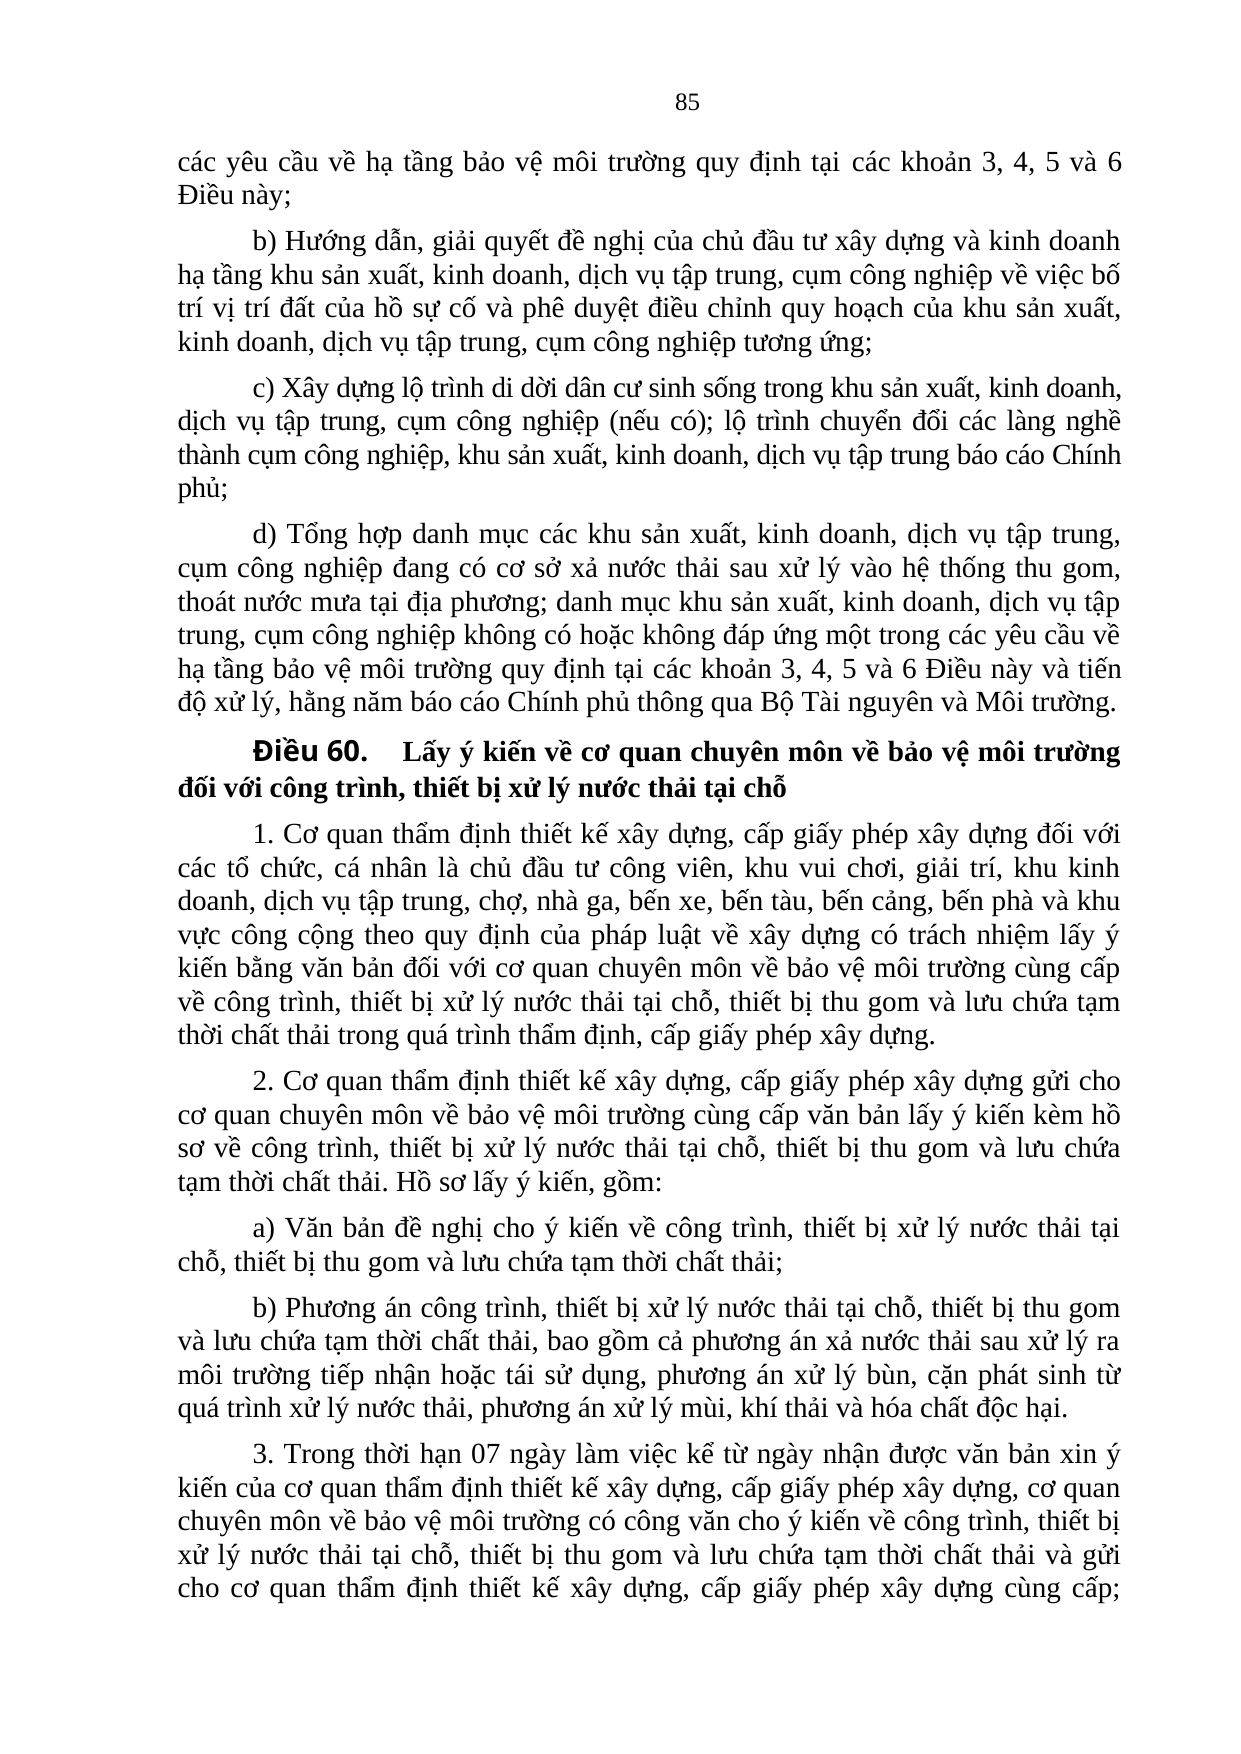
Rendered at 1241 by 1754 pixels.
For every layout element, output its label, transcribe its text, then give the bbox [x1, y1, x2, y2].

text b) Hướng dẫn, giải quyết đề nghị của chủ đầu tư xây dựng và kinh doanh hạ tầng khu sản xuất, kinh doanh, dịch vụ tập trung, cụm công nghiệp về việc bố trí vị trí đất của hồ sự cố và phê duyệt điều chỉnh quy hoạch của khu sản xuất, kinh doanh, dịch vụ tập trung, cụm công nghiệp tương ứng; [177, 223, 1122, 357]
text d) Tổng hợp danh mục các khu sản xuất, kinh doanh, dịch vụ tập trung, cụm công nghiệp đang có cơ sở xả nước thải sau xử lý vào hệ thống thu gom, thoát nước mưa tại địa phương; danh mục khu sản xuất, kinh doanh, dịch vụ tập trung, cụm công nghiệp không có hoặc không đáp ứng một trong các yêu cầu về hạ tầng bảo vệ môi trường quy định tại các khoản 3, 4, 5 và 6 Điều này và tiến độ xử lý, hằng năm báo cáo Chính phủ thông qua Bộ Tài nguyên và Môi trường. [177, 517, 1122, 718]
text b) Phương án công trình, thiết bị xử lý nước thải tại chỗ, thiết bị thu gom và lưu chứa tạm thời chất thải, bao gồm cả phương án xả nước thải sau xử lý ra môi trường tiếp nhận hoặc tái sử dụng, phương án xử lý bùn, cặn phát sinh từ quá trình xử lý nước thải, phương án xử lý mùi, khí thải và hóa chất độc hại. [177, 1290, 1122, 1424]
text 1. Cơ quan thẩm định thiết kế xây dựng, cấp giấy phép xây dựng đối với các tổ chức, cá nhân là chủ đầu tư công viên, khu vui chơi, giải trí, khu kinh doanh, dịch vụ tập trung, chợ, nhà ga, bến xe, bến tàu, bến cảng, bến phà và khu vực công cộng theo quy định của pháp luật về xây dựng có trách nhiệm lấy ý kiến bằng văn bản đối với cơ quan chuyên môn về bảo vệ môi trường cùng cấp về công trình, thiết bị xử lý nước thải tại chỗ, thiết bị thu gom và lưu chứa tạm thời chất thải trong quá trình thẩm định, cấp giấy phép xây dựng. [177, 816, 1122, 1051]
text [177, 144, 1122, 211]
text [177, 1436, 1122, 1604]
text 2. Cơ quan thẩm định thiết kế xây dựng, cấp giấy phép xây dựng gửi cho cơ quan chuyên môn về bảo vệ môi trường cùng cấp văn bản lấy ý kiến kèm hồ sơ về công trình, thiết bị xử lý nước thải tại chỗ, thiết bị thu gom và lưu chứa tạm thời chất thải. Hồ sơ lấy ý kiến, gồm: [177, 1063, 1122, 1198]
subtitle Lấy ý kiến về cơ quan chuyên môn về bảo vệ môi trường đối với công trình, thiết bị xử lý nước thải tại chỗ [177, 730, 1122, 804]
text c) Xây dựng lộ trình di dời dân cư sinh sống trong khu sản xuất, kinh doanh, dịch vụ tập trung, cụm công nghiệp (nếu có); lộ trình chuyển đổi các làng nghề thành cụm công nghiệp, khu sản xuất, kinh doanh, dịch vụ tập trung báo cáo Chính phủ; [177, 370, 1122, 504]
text a) Văn bản đề nghị cho ý kiến về công trình, thiết bị xử lý nước thải tại chỗ, thiết bị thu gom và lưu chứa tạm thời chất thải; [177, 1210, 1122, 1277]
